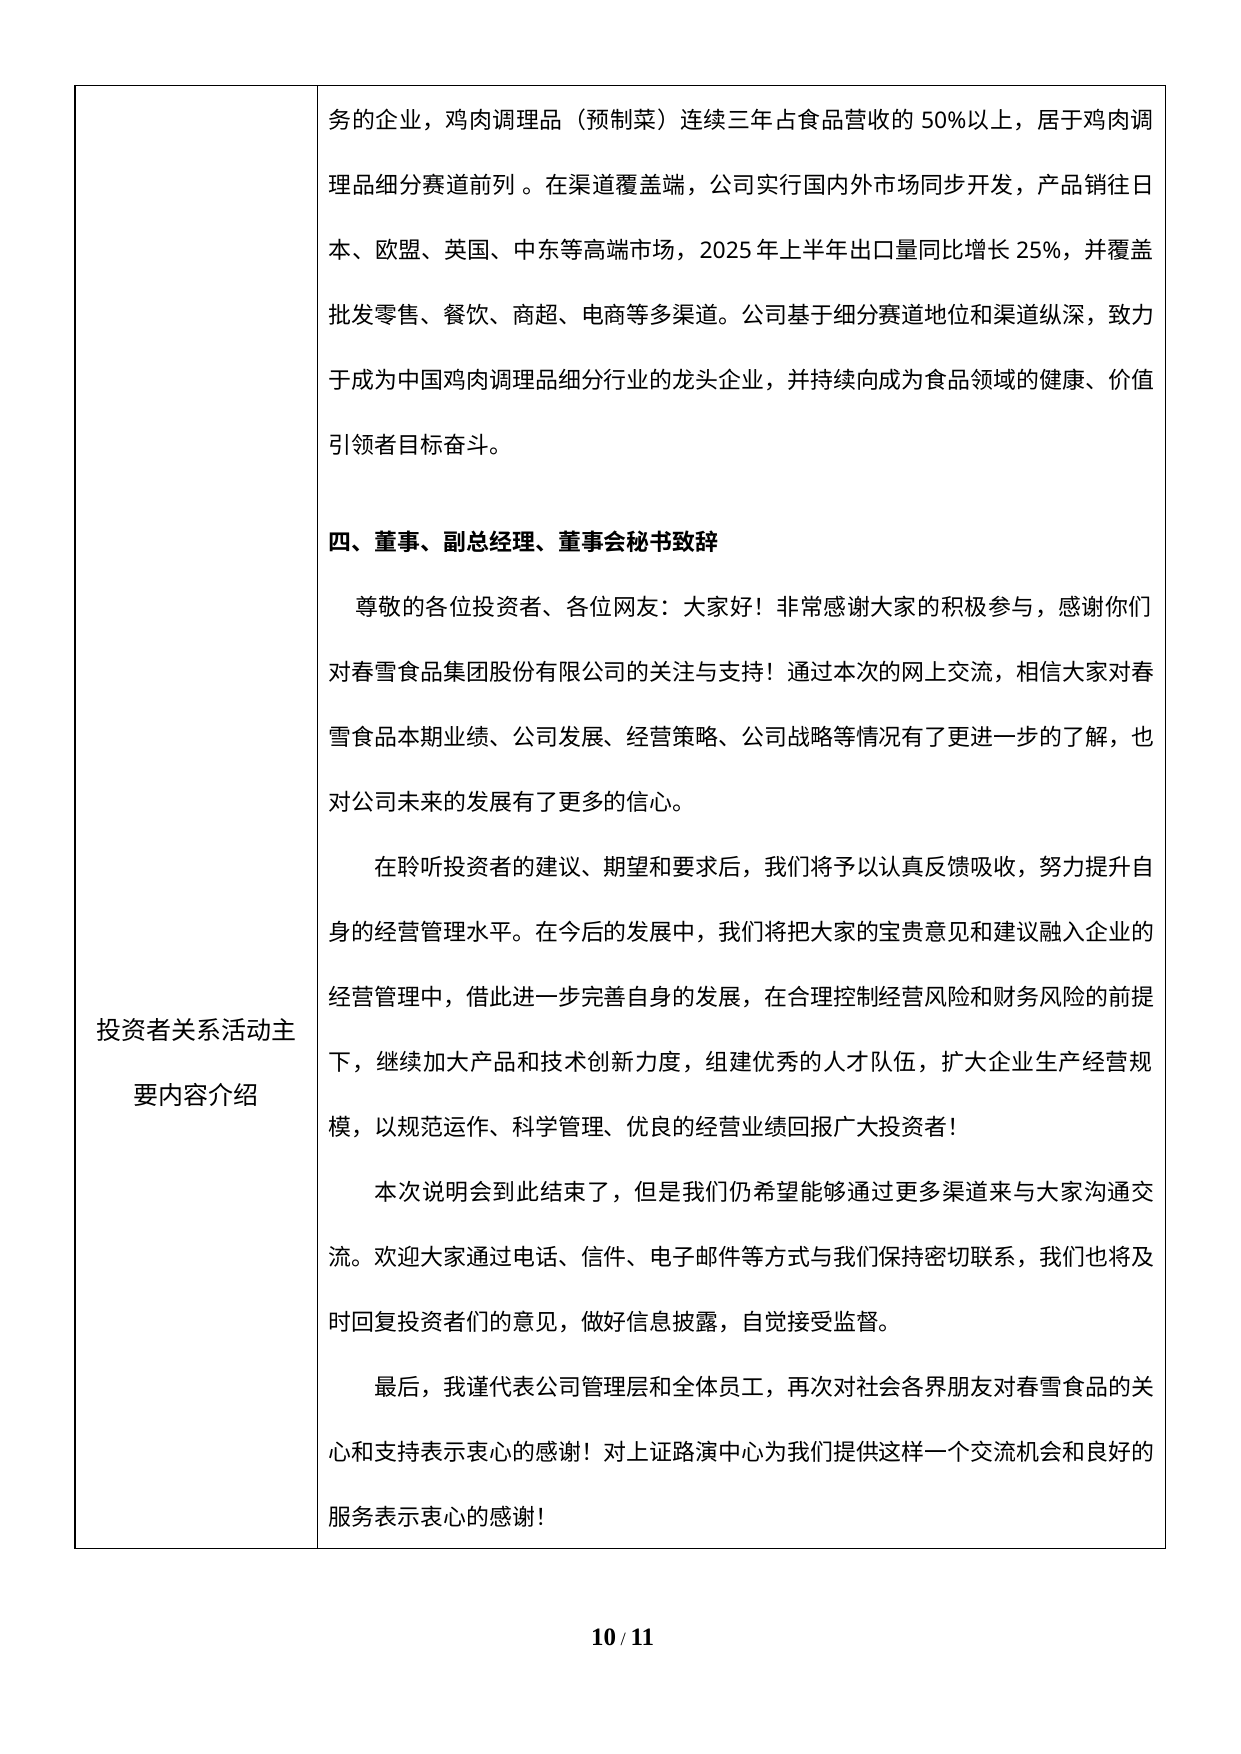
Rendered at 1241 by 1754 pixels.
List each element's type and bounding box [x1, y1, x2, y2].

table_cell [76, 86, 317, 1548]
table_cell [318, 86, 1165, 1548]
